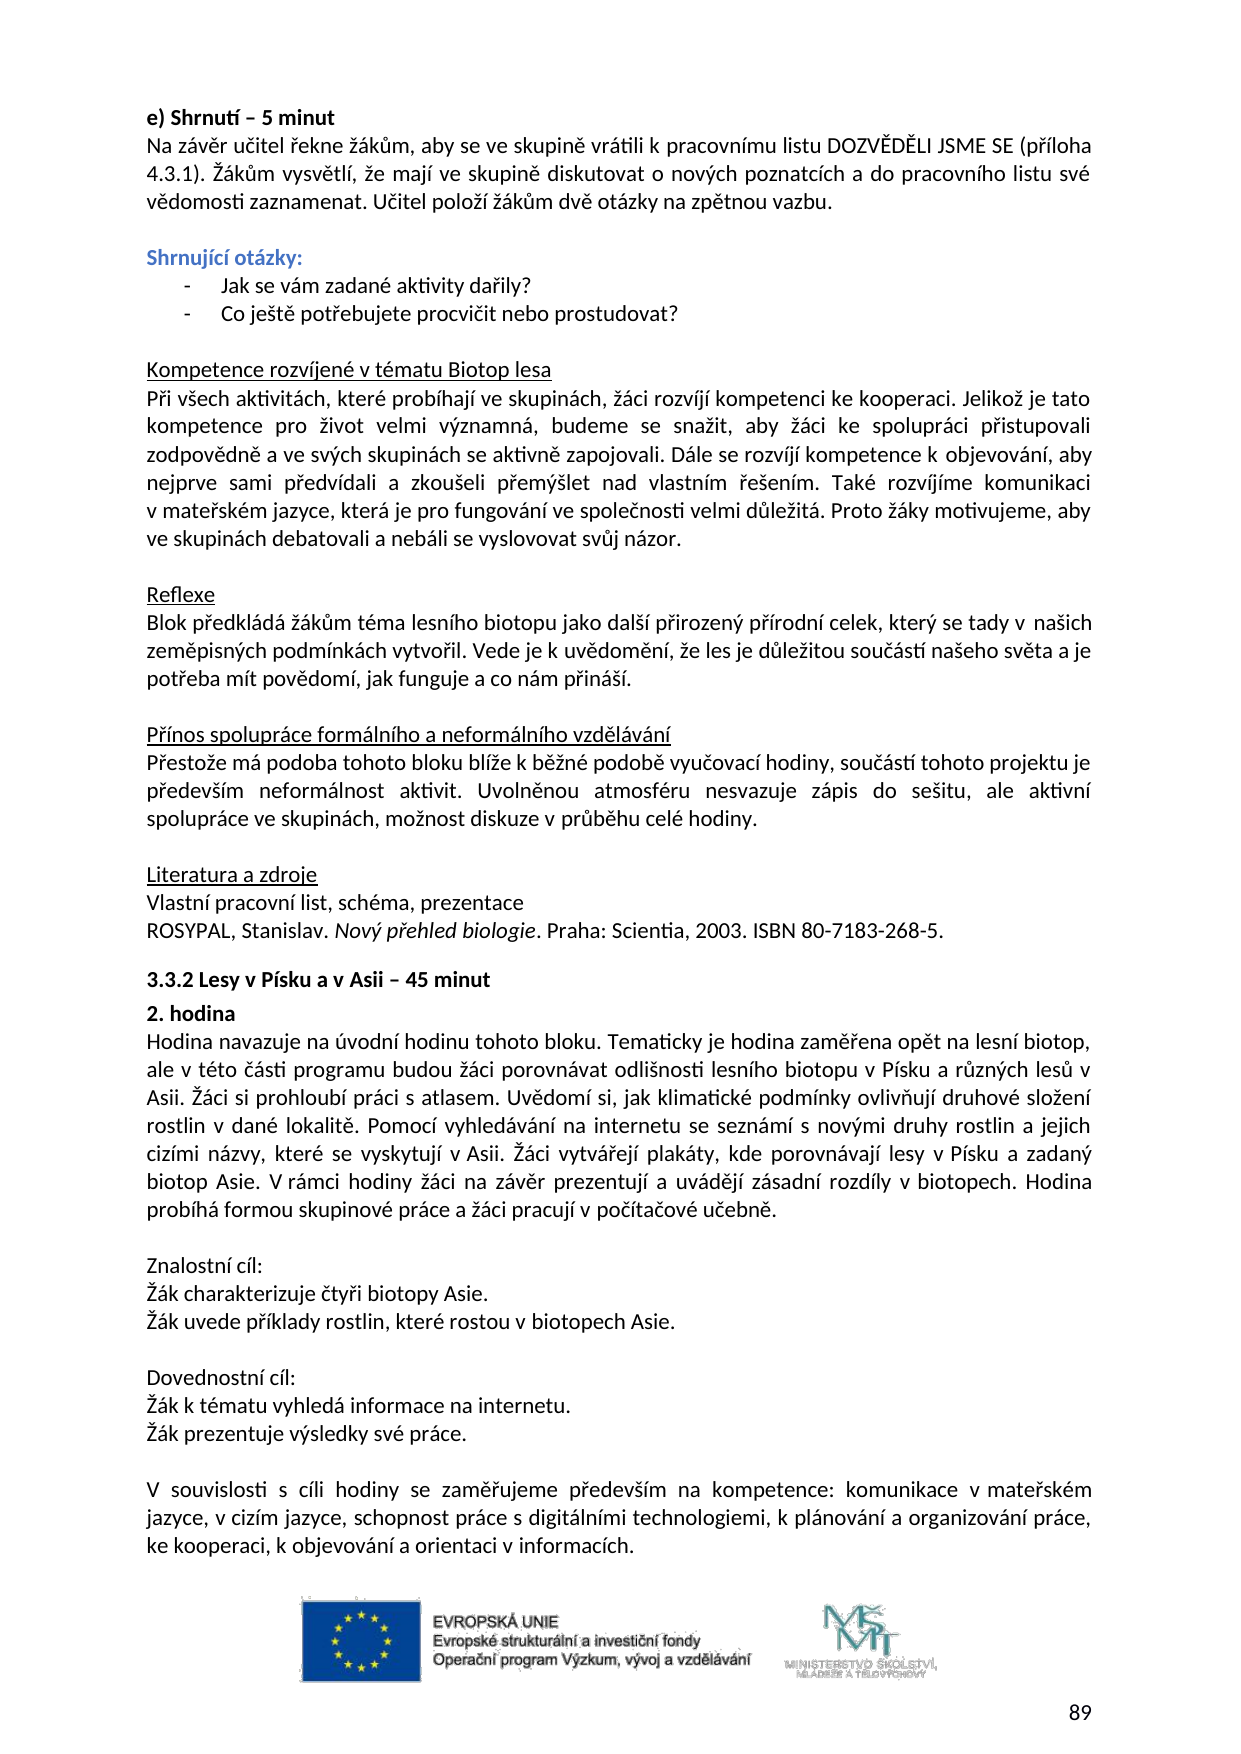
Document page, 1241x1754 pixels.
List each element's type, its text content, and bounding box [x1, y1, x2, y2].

text Znalostní cíl: [146, 1251, 1092, 1279]
text Literatura a zdroje [146, 860, 1092, 888]
text Shrnující otázky: [146, 243, 1092, 272]
subtitle 3.3.2 Lesy v Písku a v Asii – 45 minut [146, 965, 1092, 993]
text Hodina navazuje na úvodní hodinu tohoto bloku. Tematicky je hodina zaměřena opět na lesní biotop, ale v této části programu budou žáci porovnávat odlišnosti lesního biotopu v Písku a různých lesů v Asii. Žáci si prohloubí práci s atlasem. Uvědomí si, jak klimatické podmínky ovlivňují druhové složení rostlin v dané lokalitě. Pomocí vyhledávání na internetu se seznámí s novými druhy rostlin a jejich cizími názvy, které se vyskytují v Asii. Žáci vytvářejí plakáty, kde porovnávají lesy v Písku a zadaný biotop Asie. V rámci hodiny žáci na závěr prezentují a uvádějí zásadní rozdíly v biotopech. Hodina probíhá formou skupinové práce a žáci pracují v počítačové učebně. [146, 1027, 1092, 1223]
list Co ještě potřebujete procvičit nebo prostudovat? [184, 299, 1092, 328]
text Při všech aktivitách, které probíhají ve skupinách, žáci rozvíjí kompetenci ke kooperaci. Jelikož je tato kompetence pro život velmi významná, budeme se snažit, aby žáci ke spolupráci přistupovali zodpovědně a ve svých skupinách se aktivně zapojovali. Dále se rozvíjí kompetence k objevování, aby nejprve sami předvídali a zkoušeli přemýšlet nad vlastním řešením. Také rozvíjíme komunikaci v mateřském jazyce, která je pro fungování ve společnosti velmi důležitá. Proto žáky motivujeme, aby ve skupinách debatovali a nebáli se vyslovovat svůj názor. [146, 384, 1092, 552]
text Přínos spolupráce formálního a neformálního vzdělávání [146, 720, 1092, 748]
text Žák charakterizuje čtyři biotopy Asie. [146, 1279, 1092, 1307]
text Na závěr učitel řekne žákům, aby se ve skupině vrátili k pracovnímu listu DOZVĚDĚLI JSME SE (příloha 4.3.1). Žákům vysvětlí, že mají ve skupině diskutovat o nových poznatcích a do pracovního listu své vědomosti zaznamenat. Učitel položí žákům dvě otázky na zpětnou vazbu. [146, 131, 1092, 216]
text Žák prezentuje výsledky své práce. [146, 1419, 1092, 1447]
text Dovednostní cíl: [146, 1363, 1092, 1391]
text V souvislosti s cíli hodiny se zaměřujeme především na kompetence: komunikace v mateřském jazyce, v cizím jazyce, schopnost práce s digitálními technologiemi, k plánování a organizování práce, ke kooperaci, k objevování a orientaci v informacích. [146, 1476, 1092, 1559]
text Vlastní pracovní list, schéma, prezentace [146, 888, 1092, 916]
picture [263, 1562, 976, 1721]
text e) Shrnutí – 5 minut [146, 103, 1092, 131]
text Přestože má podoba tohoto bloku blíže k běžné podobě vyučovací hodiny, součástí tohoto projektu je především neformálnost aktivit. Uvolněnou atmosféru nesvazuje zápis do sešitu, ale aktivní spolupráce ve skupinách, možnost diskuze v průběhu celé hodiny. [146, 748, 1092, 832]
text Blok předkládá žákům téma lesního biotopu jako další přirozený přírodní celek, který se tady v našich zeměpisných podmínkách vytvořil. Vede je k uvědomění, že les je důležitou součástí našeho světa a je potřeba mít povědomí, jak funguje a co nám přináší. [146, 608, 1092, 692]
text Reflexe [146, 580, 1092, 608]
text Žák k tématu vyhledá informace na internetu. [146, 1391, 1092, 1419]
list Jak se vám zadané aktivity dařily? [184, 272, 1092, 299]
text ROSYPAL, Stanislav. Nový přehled biologie. Praha: Scientia, 2003. ISBN 80-7183-268-5. [146, 916, 1092, 944]
text 2. hodina [146, 999, 1092, 1027]
text Kompetence rozvíjené v tématu Biotop lesa [146, 356, 1092, 384]
text Žák uvede příklady rostlin, které rostou v biotopech Asie. [146, 1307, 1092, 1335]
